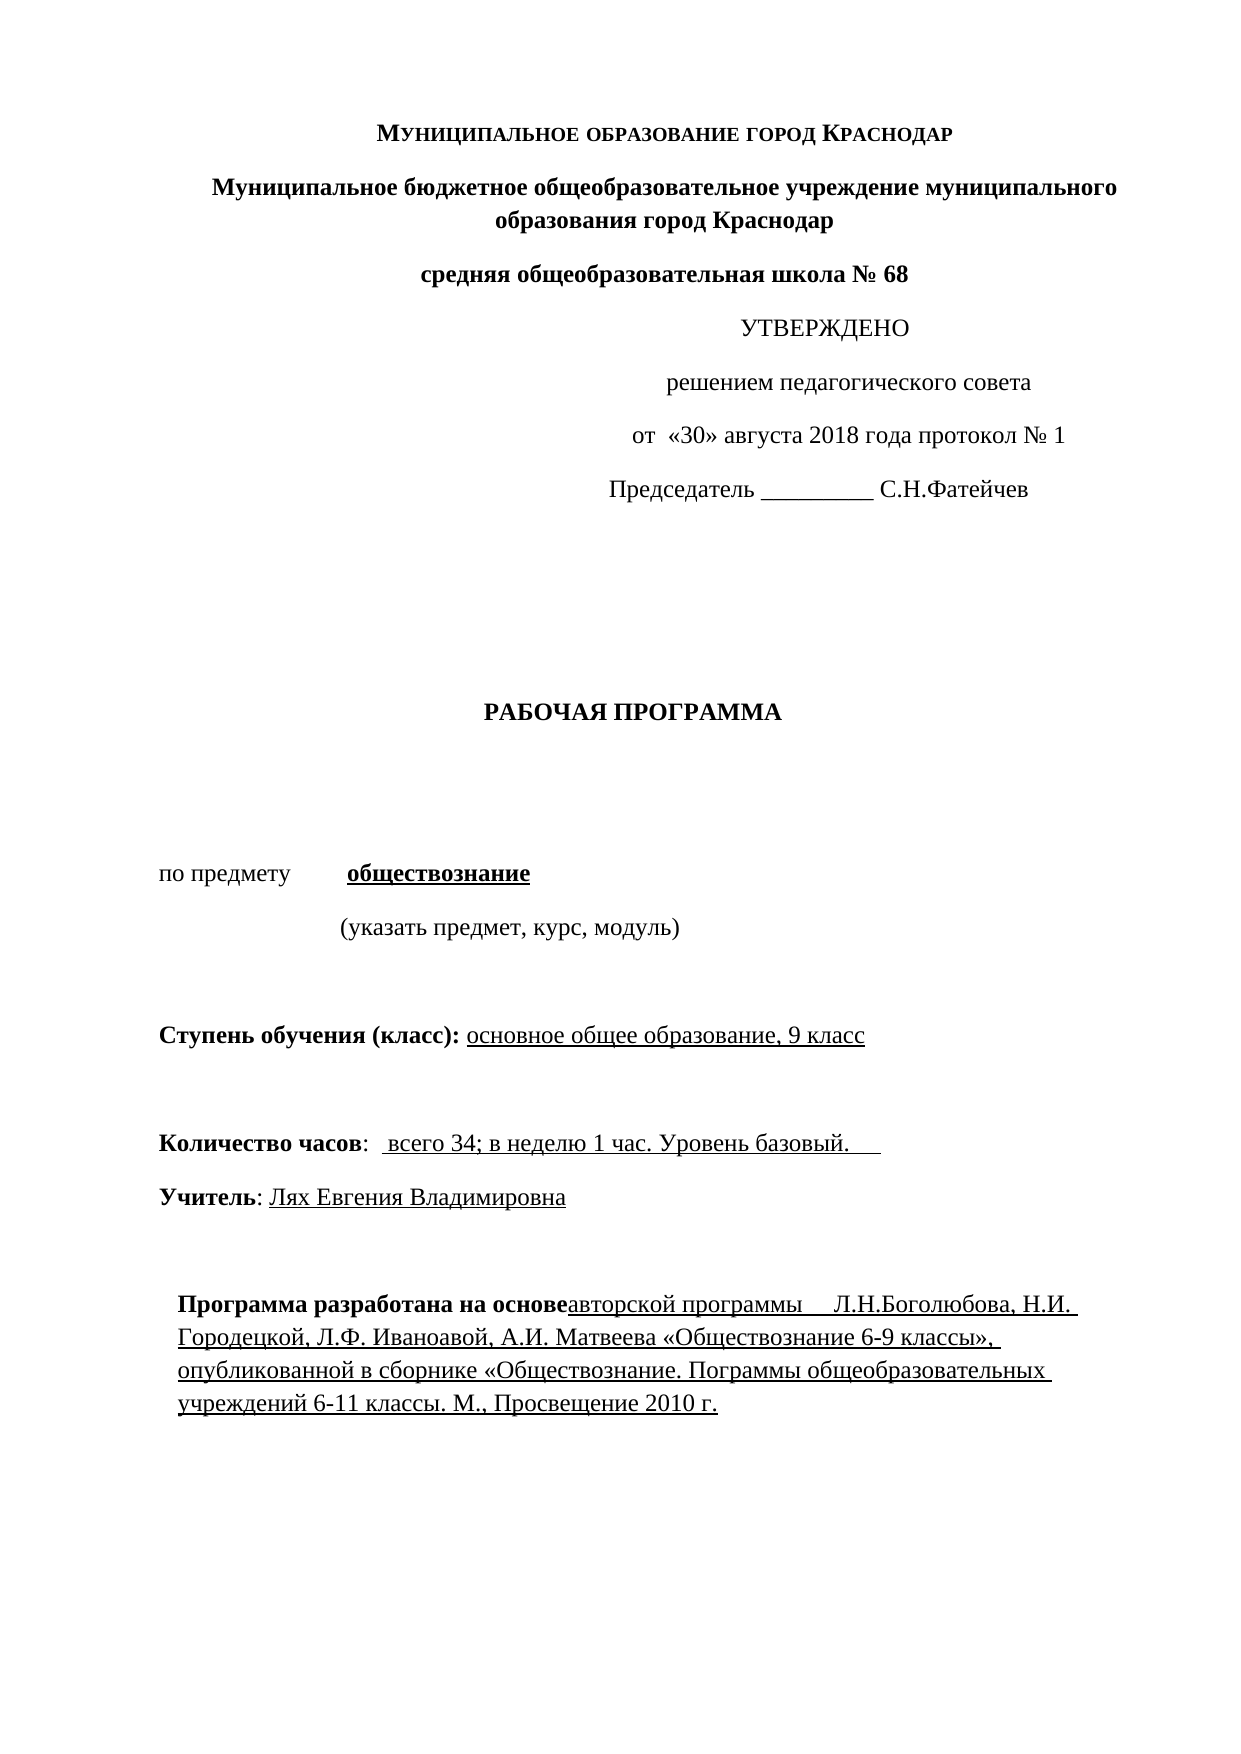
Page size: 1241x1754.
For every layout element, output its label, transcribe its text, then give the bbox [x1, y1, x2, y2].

text решением педагогического совета [546, 367, 1152, 395]
text Учитель: Лях Евгения Владимировна [158, 1182, 1179, 1210]
text Председатель _________ С.Н.Фатейчев [546, 474, 1152, 503]
text от «30» августа 2018 года протокол № 1 [546, 420, 1152, 449]
text УТВЕРЖДЕНО [177, 313, 1152, 341]
text Муниципальное образование город Краснодар [177, 118, 1152, 147]
text Ступень обучения (класс): основное общее образование, 9 класс [158, 1020, 1179, 1049]
text средняя общеобразовательная школа № 68 [177, 259, 1152, 288]
text Программа разработана на основеавторской программы Л.Н.Боголюбова, Н.И. Городецкой, Л.Ф. Иваноавой, А.И. Матвеева «Обществознание 6-9 классы», опубликованной в сборнике «Обществознание. Пограммы общеобразовательных учреждений 6-11 классы. М., Просвещение 2010 г. [177, 1289, 1152, 1417]
text (указать предмет, курс, модуль) [177, 912, 1179, 941]
text Количество часов: всего 34; в неделю 1 час. Уровень базовый. [158, 1128, 1179, 1157]
text РАБОЧАЯ ПРОГРАММА [177, 697, 1179, 726]
text Муниципальное бюджетное общеобразовательное учреждение муниципального образования город Краснодар [177, 172, 1152, 234]
text по предмету обществознание [158, 858, 1179, 887]
